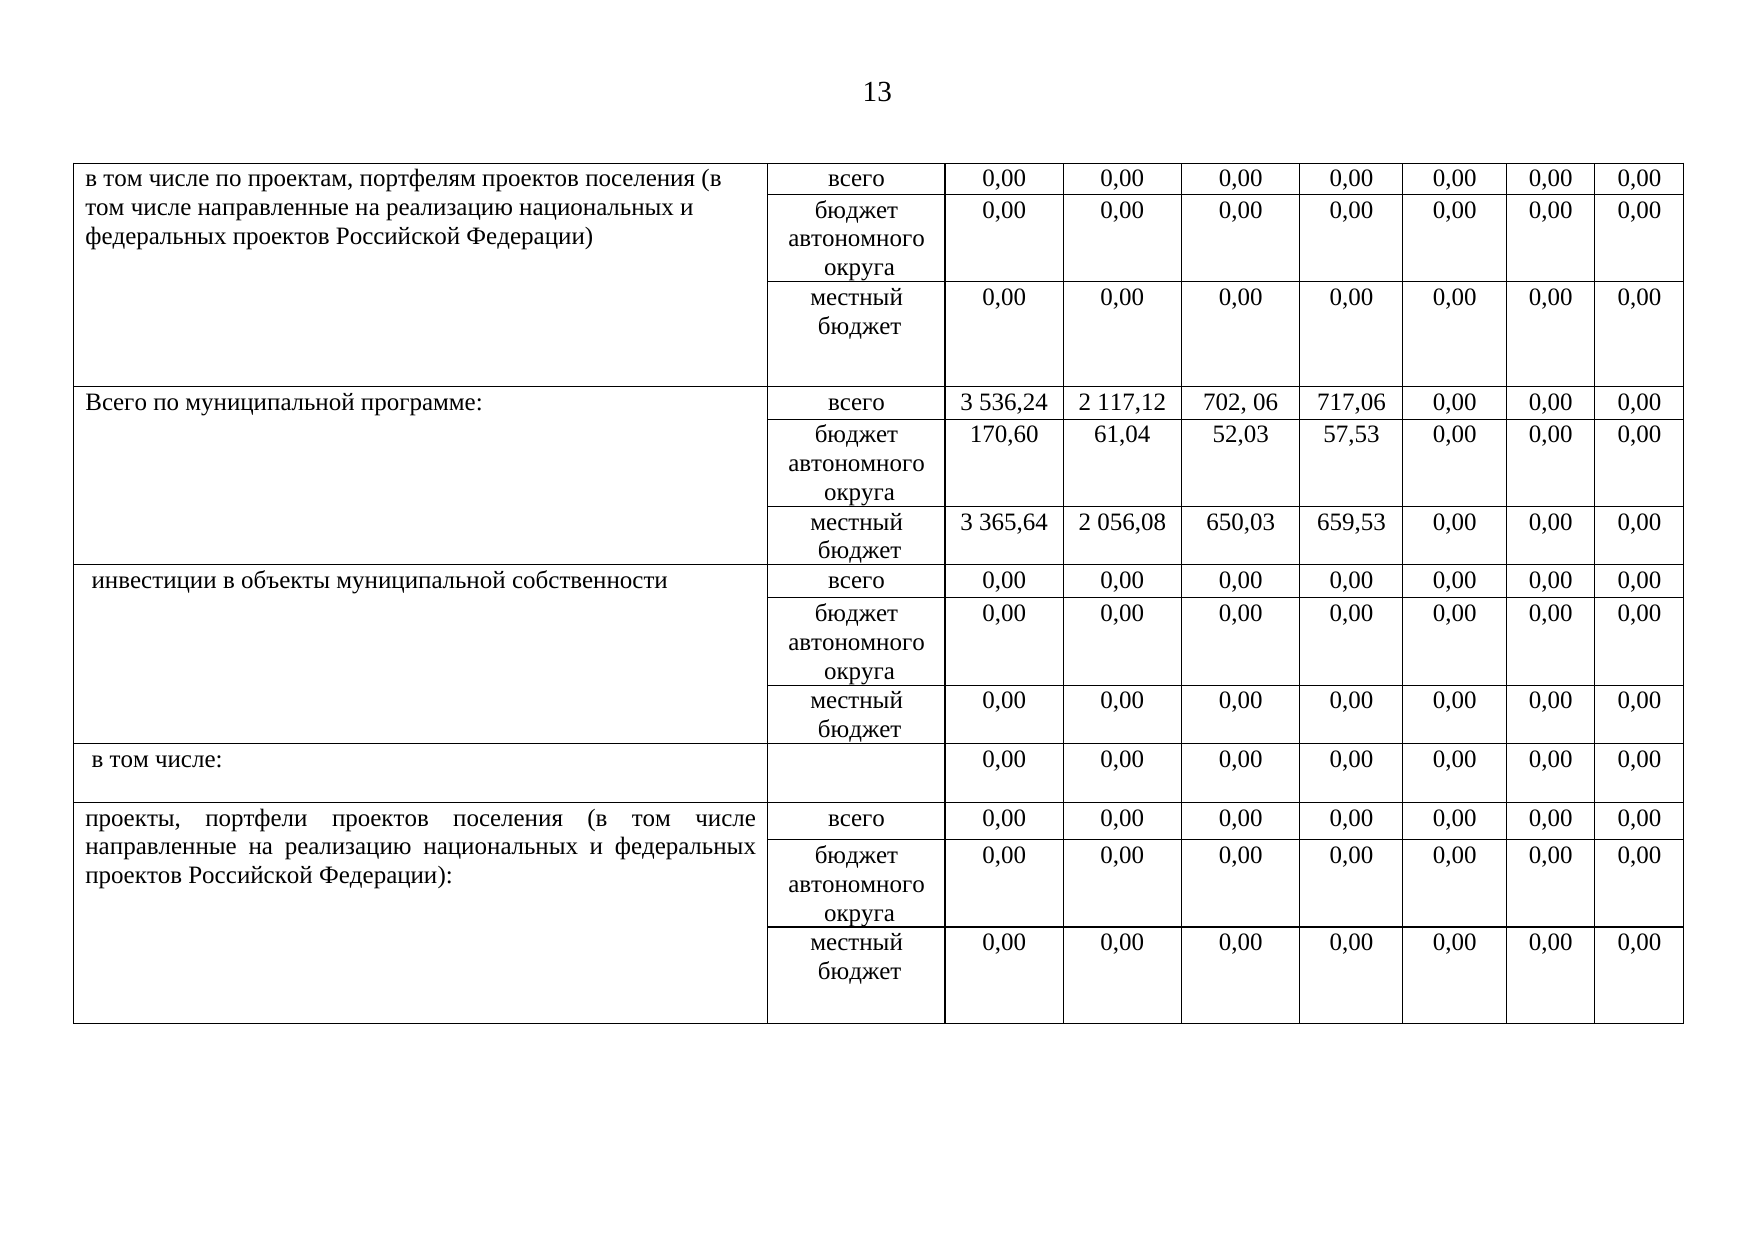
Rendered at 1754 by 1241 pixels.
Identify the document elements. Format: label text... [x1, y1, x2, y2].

table_cell в том числе: [74, 744, 767, 802]
table_cell 2 117,12 [1064, 387, 1181, 418]
table_cell 0,00 [946, 282, 1063, 386]
table_cell 0,00 [1300, 598, 1402, 684]
table_cell 0,00 [1064, 598, 1181, 684]
table_cell бюджет автономного округа [768, 420, 944, 506]
table_cell 0,00 [1300, 803, 1402, 839]
table_cell инвестиции в объекты муниципальной собственности [74, 565, 767, 743]
table_cell местный бюджет [768, 507, 944, 564]
table_cell 61,04 [1064, 420, 1181, 506]
table_cell 0,00 [946, 744, 1063, 802]
table_cell 0,00 [1182, 282, 1299, 386]
table_cell 702, 06 [1182, 387, 1299, 418]
table_cell 0,00 [1300, 928, 1402, 1023]
table_cell 0,00 [1403, 195, 1506, 281]
table_cell проекты, портфели проектов поселения (в том числе направленные на реализацию национальных и федеральных проектов Российской Федерации): [74, 803, 767, 1023]
table_cell 0,00 [1182, 565, 1299, 597]
table_cell 0,00 [1507, 282, 1594, 386]
table_cell 0,00 [946, 928, 1063, 1023]
table_cell 0,00 [1507, 686, 1594, 743]
table_header 0,00 [1300, 164, 1402, 194]
table_cell местный бюджет [768, 928, 944, 1023]
table_cell 3 536,24 [946, 387, 1063, 418]
table_header 0,00 [946, 164, 1063, 194]
table_cell 0,00 [1064, 195, 1181, 281]
table_cell 0,00 [1064, 686, 1181, 743]
table_cell 0,00 [1403, 282, 1506, 386]
table_cell 0,00 [1064, 565, 1181, 597]
table_cell 0,00 [1064, 282, 1181, 386]
table_cell 0,00 [1595, 565, 1683, 597]
table_cell всего [768, 565, 944, 597]
table_cell всего [768, 803, 944, 839]
table_cell местный бюджет [768, 282, 944, 386]
table_cell 0,00 [1595, 195, 1683, 281]
table_header 0,00 [1182, 164, 1299, 194]
table_cell 0,00 [946, 803, 1063, 839]
table_cell 52,03 [1182, 420, 1299, 506]
table_cell 0,00 [1403, 387, 1506, 418]
table_cell 0,00 [1182, 803, 1299, 839]
table_cell 0,00 [1300, 565, 1402, 597]
table_cell 0,00 [1182, 195, 1299, 281]
table_cell 0,00 [1182, 598, 1299, 684]
table_cell 0,00 [1595, 598, 1683, 684]
table_cell 0,00 [1507, 195, 1594, 281]
table_cell 0,00 [1595, 686, 1683, 743]
table_cell бюджет автономного округа [768, 840, 944, 926]
table_cell 2 056,08 [1064, 507, 1181, 564]
table_cell 0,00 [946, 686, 1063, 743]
table_cell 0,00 [1182, 744, 1299, 802]
table_cell бюджет автономного округа [768, 195, 944, 281]
table_header 0,00 [1507, 164, 1594, 194]
table_cell 659,53 [1300, 507, 1402, 564]
table_cell 0,00 [1300, 195, 1402, 281]
table_cell 57,53 [1300, 420, 1402, 506]
table_cell 0,00 [1507, 803, 1594, 839]
table_cell 717,06 [1300, 387, 1402, 418]
table_cell 0,00 [1595, 744, 1683, 802]
table_cell 0,00 [946, 195, 1063, 281]
table_cell 0,00 [1182, 840, 1299, 926]
table_cell 0,00 [1507, 840, 1594, 926]
table_header 0,00 [1595, 164, 1683, 194]
table_cell 0,00 [1403, 686, 1506, 743]
table_cell 0,00 [1403, 840, 1506, 926]
table_cell 0,00 [1403, 565, 1506, 597]
table_cell 0,00 [1595, 420, 1683, 506]
table_cell 0,00 [1507, 744, 1594, 802]
table_cell 0,00 [1595, 387, 1683, 418]
table_cell 0,00 [1300, 744, 1402, 802]
table_cell 0,00 [1064, 803, 1181, 839]
table_cell 0,00 [1064, 744, 1181, 802]
table_cell 0,00 [1403, 507, 1506, 564]
table_cell 0,00 [1182, 928, 1299, 1023]
table_cell 0,00 [1300, 282, 1402, 386]
table_cell 0,00 [1507, 565, 1594, 597]
table_cell 170,60 [946, 420, 1063, 506]
table_cell 0,00 [1595, 507, 1683, 564]
table_cell 0,00 [1403, 598, 1506, 684]
table_cell 0,00 [946, 840, 1063, 926]
table_cell всего [768, 387, 944, 418]
table_header 0,00 [1403, 164, 1506, 194]
table_cell 0,00 [1595, 282, 1683, 386]
table_cell 0,00 [946, 565, 1063, 597]
table_cell 0,00 [1595, 928, 1683, 1023]
table_header в том числе по проектам, портфелям проектов поселения (в том числе направленные на реализацию национальных и федеральных проектов Российской Федерации) [74, 164, 767, 386]
table_cell 0,00 [1507, 387, 1594, 418]
table_header всего [768, 164, 944, 194]
table_cell 0,00 [1403, 803, 1506, 839]
table_cell 0,00 [1300, 686, 1402, 743]
table_cell Всего по муниципальной программе: [74, 387, 767, 564]
table_cell 0,00 [1403, 420, 1506, 506]
table_cell 0,00 [1595, 840, 1683, 926]
table_cell 0,00 [1300, 840, 1402, 926]
table_cell 0,00 [1507, 507, 1594, 564]
table_cell 0,00 [1507, 928, 1594, 1023]
table_cell 0,00 [1182, 686, 1299, 743]
table_cell 3 365,64 [946, 507, 1063, 564]
table_cell 0,00 [1403, 928, 1506, 1023]
table_cell 0,00 [1507, 598, 1594, 684]
table_cell [768, 744, 944, 802]
table_cell 0,00 [946, 598, 1063, 684]
table_cell 0,00 [1507, 420, 1594, 506]
table_cell бюджет автономного округа [768, 598, 944, 684]
table_cell 0,00 [1064, 928, 1181, 1023]
table_cell местный бюджет [768, 686, 944, 743]
table_header 0,00 [1064, 164, 1181, 194]
table_cell 0,00 [1403, 744, 1506, 802]
table_cell 0,00 [1595, 803, 1683, 839]
table_cell 0,00 [1064, 840, 1181, 926]
table_cell 650,03 [1182, 507, 1299, 564]
